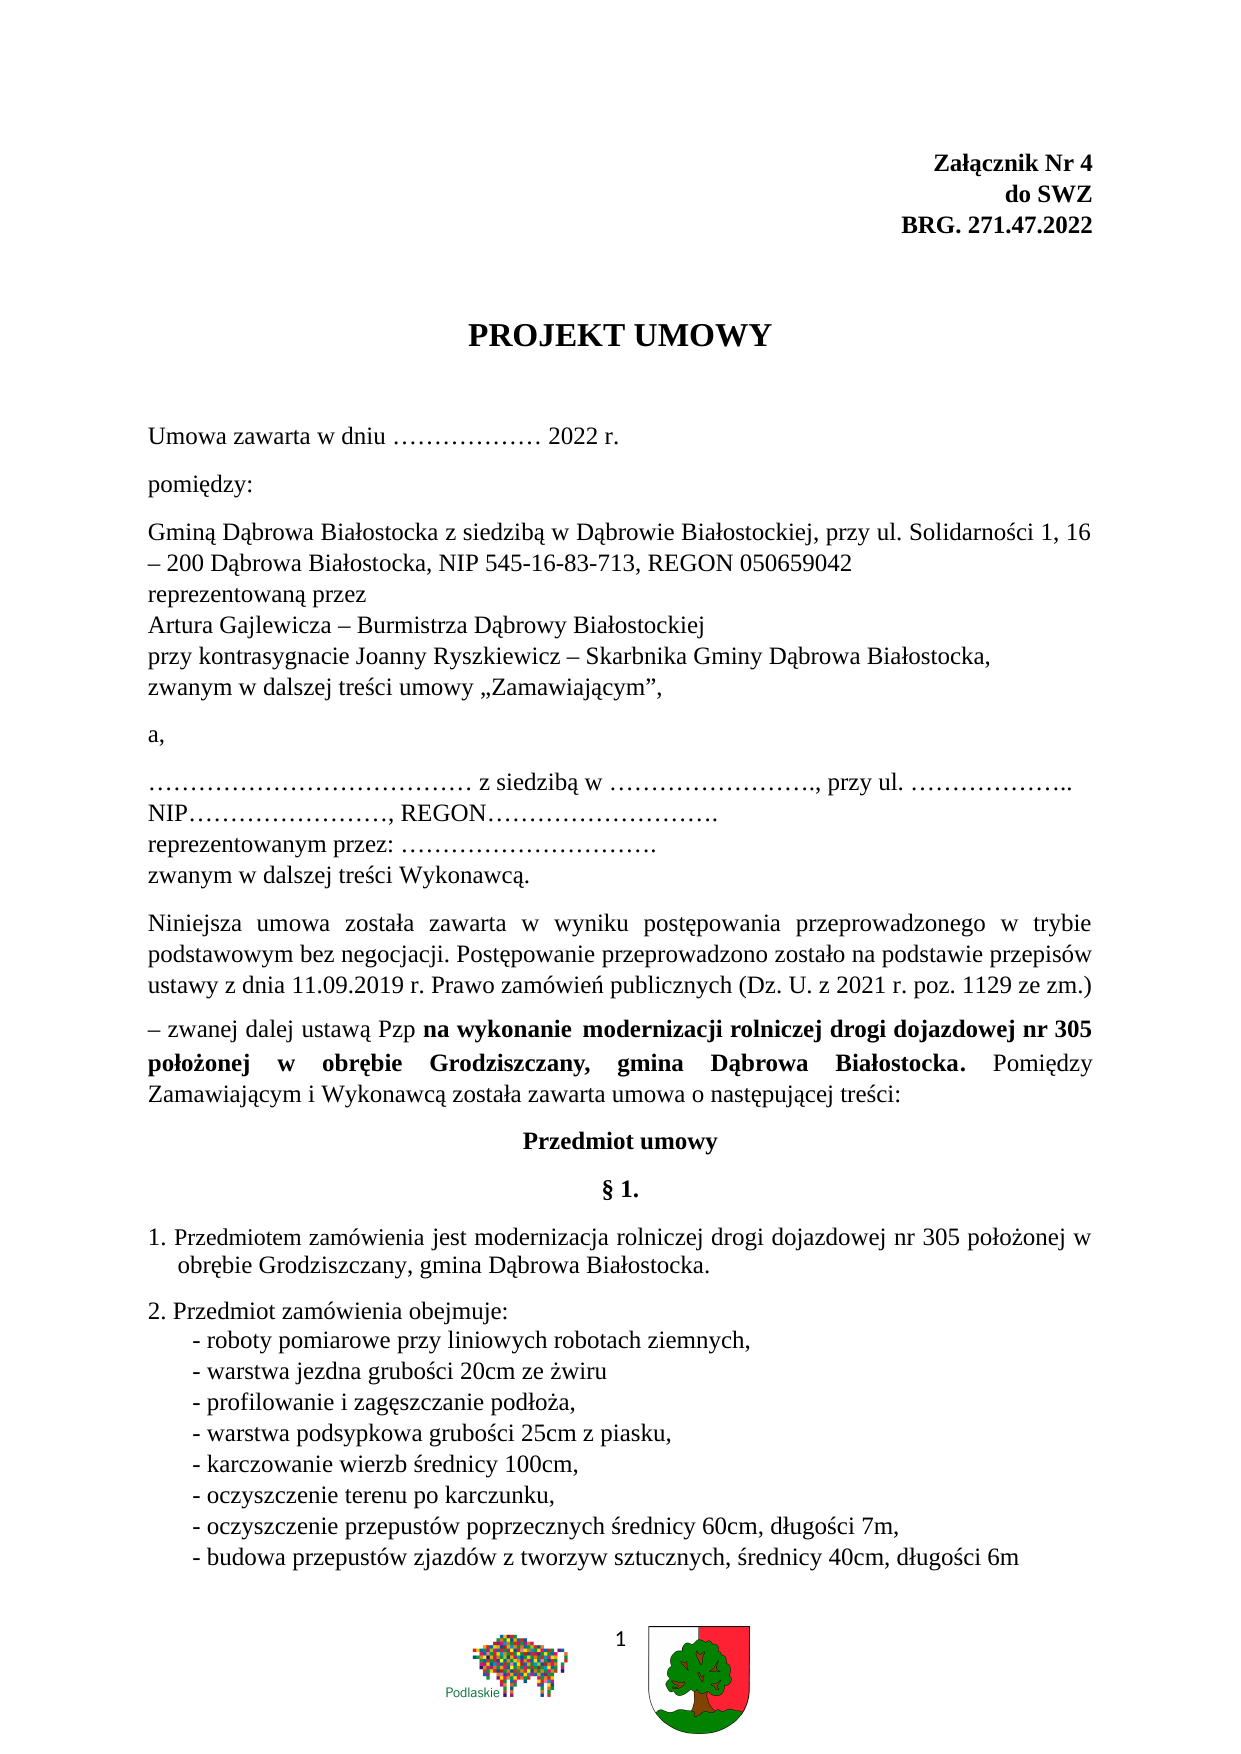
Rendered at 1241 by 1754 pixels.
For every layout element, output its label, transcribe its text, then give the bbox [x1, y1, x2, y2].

text - profilowanie i zagęszczanie podłoża, [192, 1387, 1093, 1416]
text - budowa przepustów zjazdów z tworzyw sztucznych, średnicy 40cm, długości 6m [192, 1542, 1093, 1571]
picture [426, 1614, 586, 1715]
text Artura Gajlewicza – Burmistrza Dąbrowy Białostockiej [148, 610, 1093, 638]
text reprezentowaną przez [148, 579, 1093, 607]
text 1. Przedmiotem zamówienia jest modernizacja rolniczej drogi dojazdowej nr 305 położonej w obrębie Grodziszczany, gmina Dąbrowa Białostocka. [148, 1222, 1093, 1279]
text PROJEKT UMOWY [148, 315, 1093, 354]
text 2. Przedmiot zamówienia obejmuje: [148, 1296, 1093, 1325]
text zwanym w dalszej treści Wykonawcą. [148, 860, 1093, 889]
text - warstwa jezdna grubości 20cm ze żwiru [192, 1356, 1093, 1384]
text Niniejsza umowa została zawarta w wyniku postępowania przeprowadzonego w trybie podstawowym bez negocjacji. Postępowanie przeprowadzono zostało na podstawie przepisów ustawy z dnia 11.09.2019 r. Prawo zamówień publicznych (Dz. U. z 2021 r. poz. 1129 ze zm.) – zwanej dalej ustawą Pzp na wykonanie modernizacji rolniczej drogi dojazdowej nr 305 położonej w obrębie Grodziszczany, gmina Dąbrowa Białostocka. Pomiędzy Zamawiającym i Wykonawcą została zawarta umowa o następującej treści: [148, 908, 1093, 1107]
text reprezentowanym przez: …………………………. [148, 829, 1093, 858]
text zwanym w dalszej treści umowy „Zamawiającym”, [148, 672, 1093, 701]
text do SWZ [148, 179, 1093, 207]
picture [648, 1626, 750, 1734]
text - warstwa podsypkowa grubości 25cm z piasku, [192, 1418, 1093, 1447]
text BRG. 271.47.2022 [148, 210, 1093, 238]
text Załącznik Nr 4 [148, 148, 1093, 176]
text ………………………………… z siedzibą w ……………………., przy ul. ……………….. NIP……………………, REGON………………………. [148, 767, 1093, 827]
text - oczyszczenie przepustów poprzecznych średnicy 60cm, długości 7m, [192, 1511, 1093, 1540]
text Umowa zawarta w dniu ……………… 2022 r. [148, 421, 1093, 450]
text Gminą Dąbrowa Białostocka z siedzibą w Dąbrowie Białostockiej, przy ul. Solidarności 1, 16 – 200 Dąbrowa Białostocka, NIP 545-16-83-713, REGON 050659042 [148, 517, 1093, 576]
text - oczyszczenie terenu po karczunku, [192, 1480, 1093, 1509]
text - karczowanie wierzb średnicy 100cm, [192, 1449, 1093, 1478]
text § 1. [148, 1174, 1093, 1203]
text - roboty pomiarowe przy liniowych robotach ziemnych, [192, 1325, 1093, 1353]
text a, [148, 719, 1093, 748]
text przy kontrasygnacie Joanny Ryszkiewicz – Skarbnika Gminy Dąbrowa Białostocka, [148, 641, 1093, 669]
text Przedmiot umowy [148, 1126, 1093, 1155]
text pomiędzy: [148, 469, 1093, 498]
